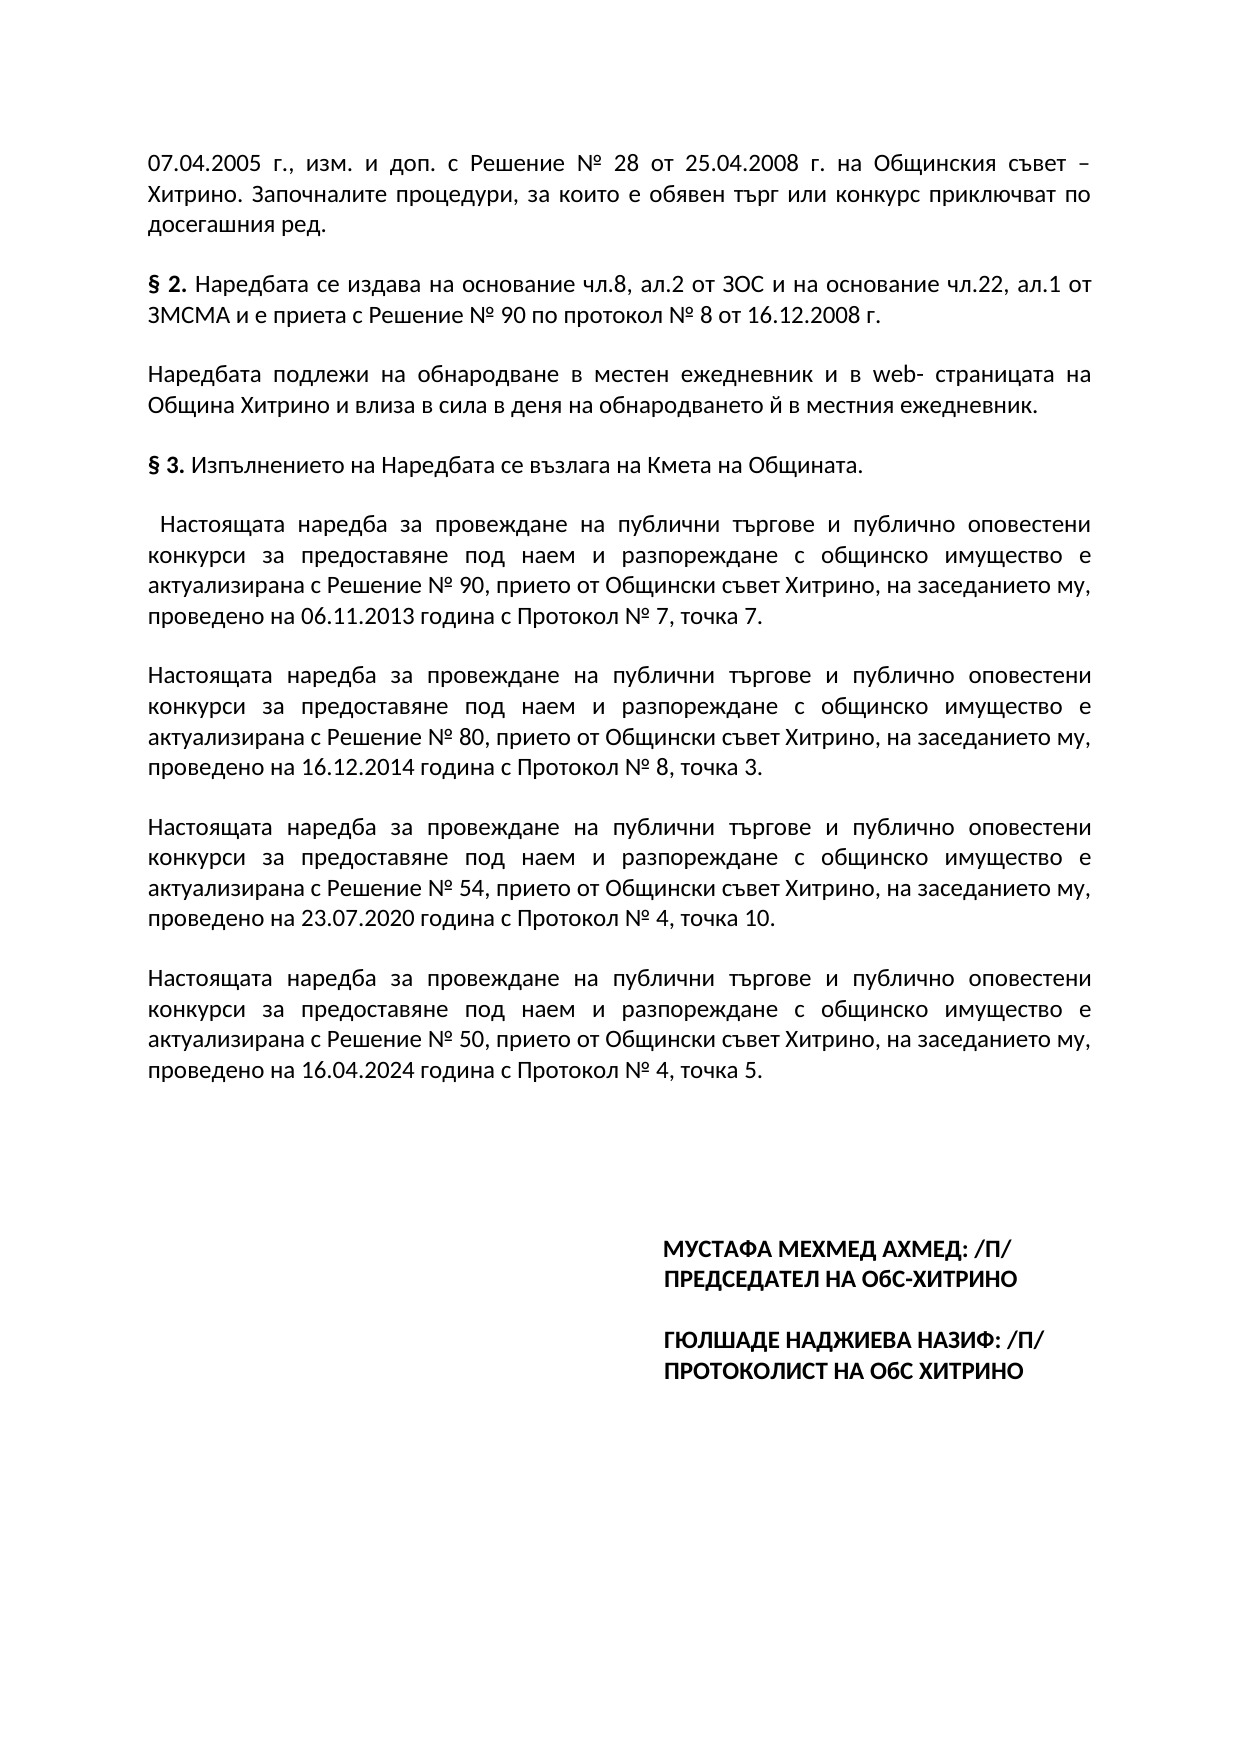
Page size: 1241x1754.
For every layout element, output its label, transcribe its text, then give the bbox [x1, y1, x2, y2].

text Настоящата наредба за провеждане на публични търгове и публично оповестени конкурси за предоставяне под наем и разпореждане с общинско имущество е актуализирана с Решение № 54, прието от Общински съвет Хитрино, на заседанието му, проведено на 23.07.2020 година с Протокол № 4, точка 10. [148, 811, 1093, 933]
text ПРЕДСЕДАТЕЛ НА ОбС-ХИТРИНО [664, 1263, 1093, 1294]
text ПРОТОКОЛИСТ НА ОбС ХИТРИНО [664, 1355, 1093, 1385]
text ГЮЛШАДЕ НАДЖИЕВА НАЗИФ: /П/ [664, 1324, 1093, 1355]
text МУСТАФА МЕХМЕД АХМЕД: /П/ [148, 1233, 1093, 1263]
text § 3. Изпълнението на Наредбата се възлага на Кмета на Общината. [148, 449, 1093, 479]
text Настоящата наредба за провеждане на публични търгове и публично оповестени конкурси за предоставяне под наем и разпореждане с общинско имущество е актуализирана с Решение № 90, прието от Общински съвет Хитрино, на заседанието му, проведено на 06.11.2013 година с Протокол № 7, точка 7. [148, 508, 1093, 631]
text Наредбата подлежи на обнародване в местен ежедневник и в web- страницата на Община Хитрино и влиза в сила в деня на обнародването й в местния ежедневник. [148, 358, 1093, 419]
text Настоящата наредба за провеждане на публични търгове и публично оповестени конкурси за предоставяне под наем и разпореждане с общинско имущество е актуализирана с Решение № 80, прието от Общински съвет Хитрино, на заседанието му, проведено на 16.12.2014 година с Протокол № 8, точка 3. [148, 660, 1093, 782]
text § 2. Наредбата се издава на основание чл.8, ал.2 от ЗОС и на основание чл.22, ал.1 от ЗМСМА и е приета с Решение № 90 по протокол № 8 от 16.12.2008 г. [148, 268, 1093, 329]
text Настоящата наредба за провеждане на публични търгове и публично оповестени конкурси за предоставяне под наем и разпореждане с общинско имущество е актуализирана с Решение № 50, прието от Общински съвет Хитрино, на заседанието му, проведено на 16.04.2024 година с Протокол № 4, точка 5. [148, 962, 1093, 1084]
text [148, 148, 1093, 239]
